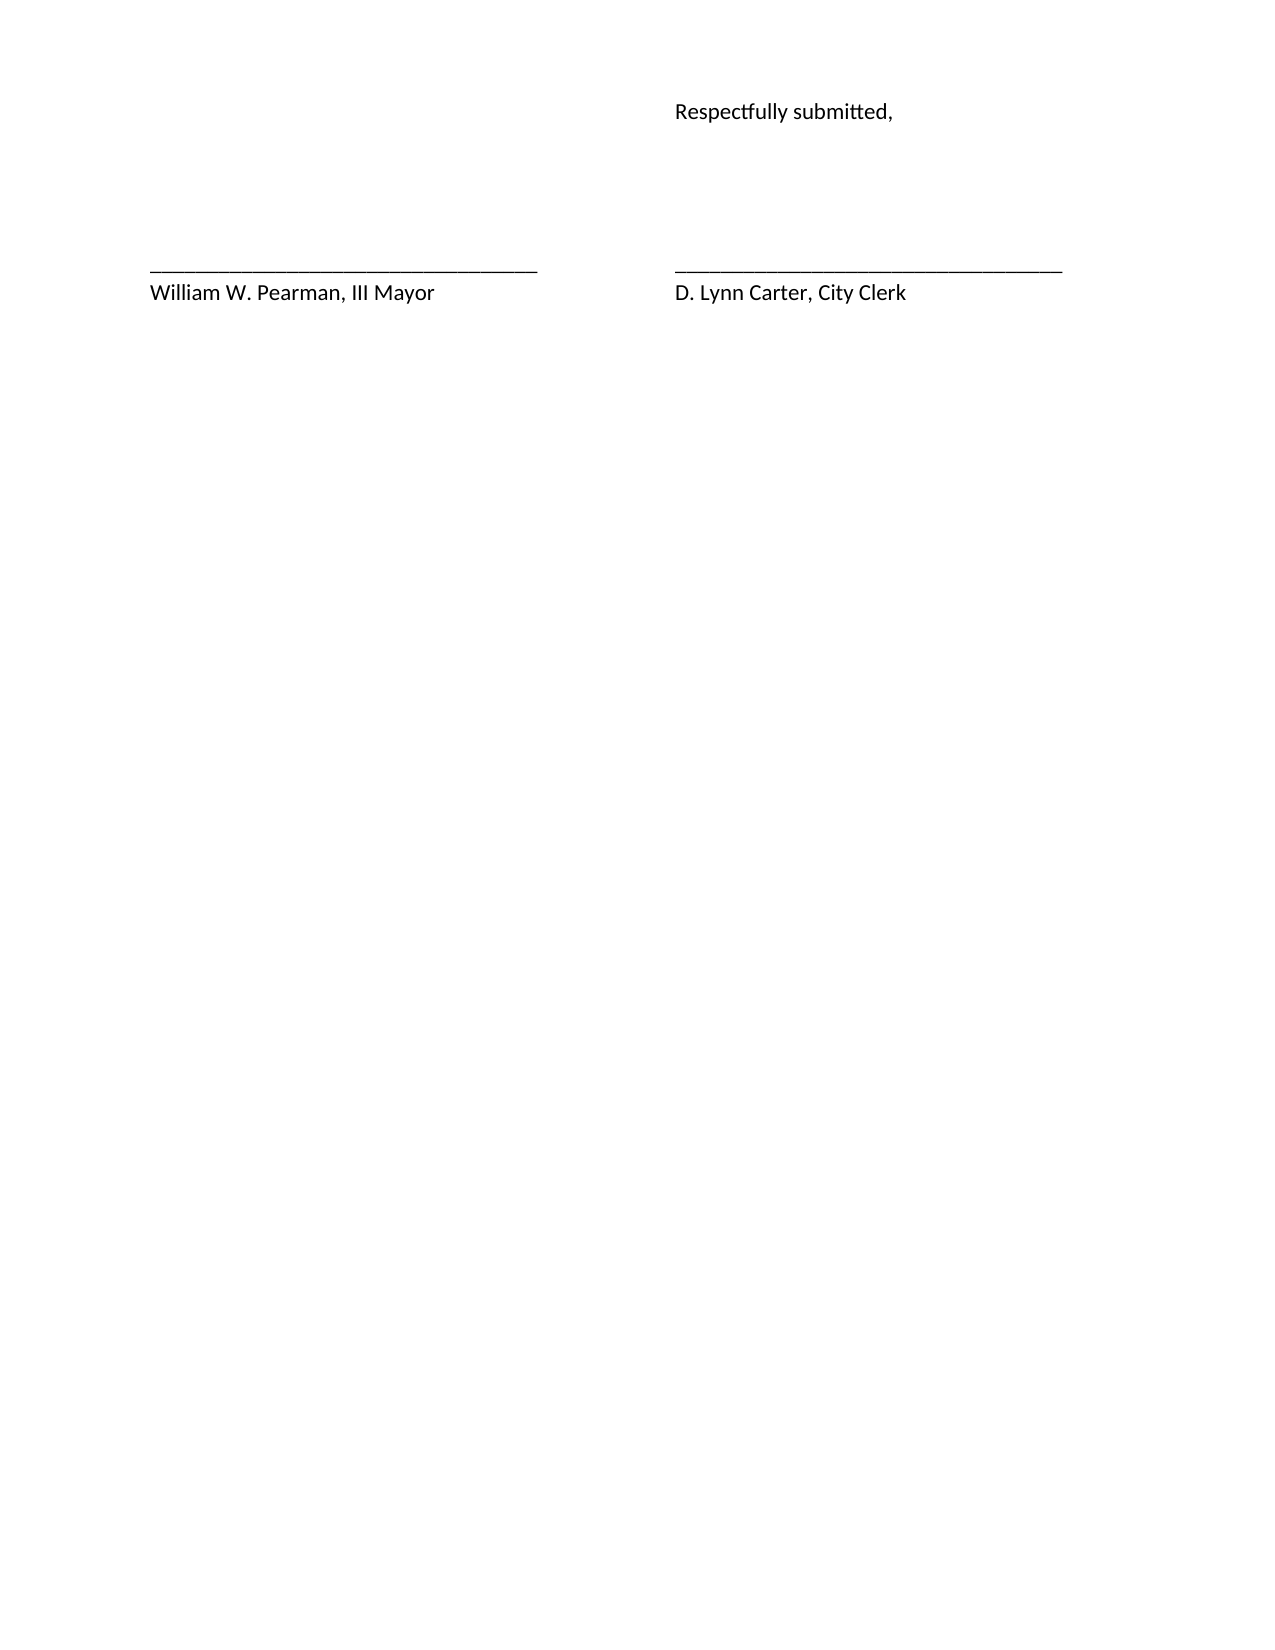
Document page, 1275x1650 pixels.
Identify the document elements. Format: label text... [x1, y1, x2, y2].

text William W. Pearman, III Mayor D. Lynn Carter, City Clerk [150, 278, 1125, 306]
list Respectfully submitted, [225, 97, 1125, 125]
text __________________________________ __________________________________ [150, 248, 1125, 276]
